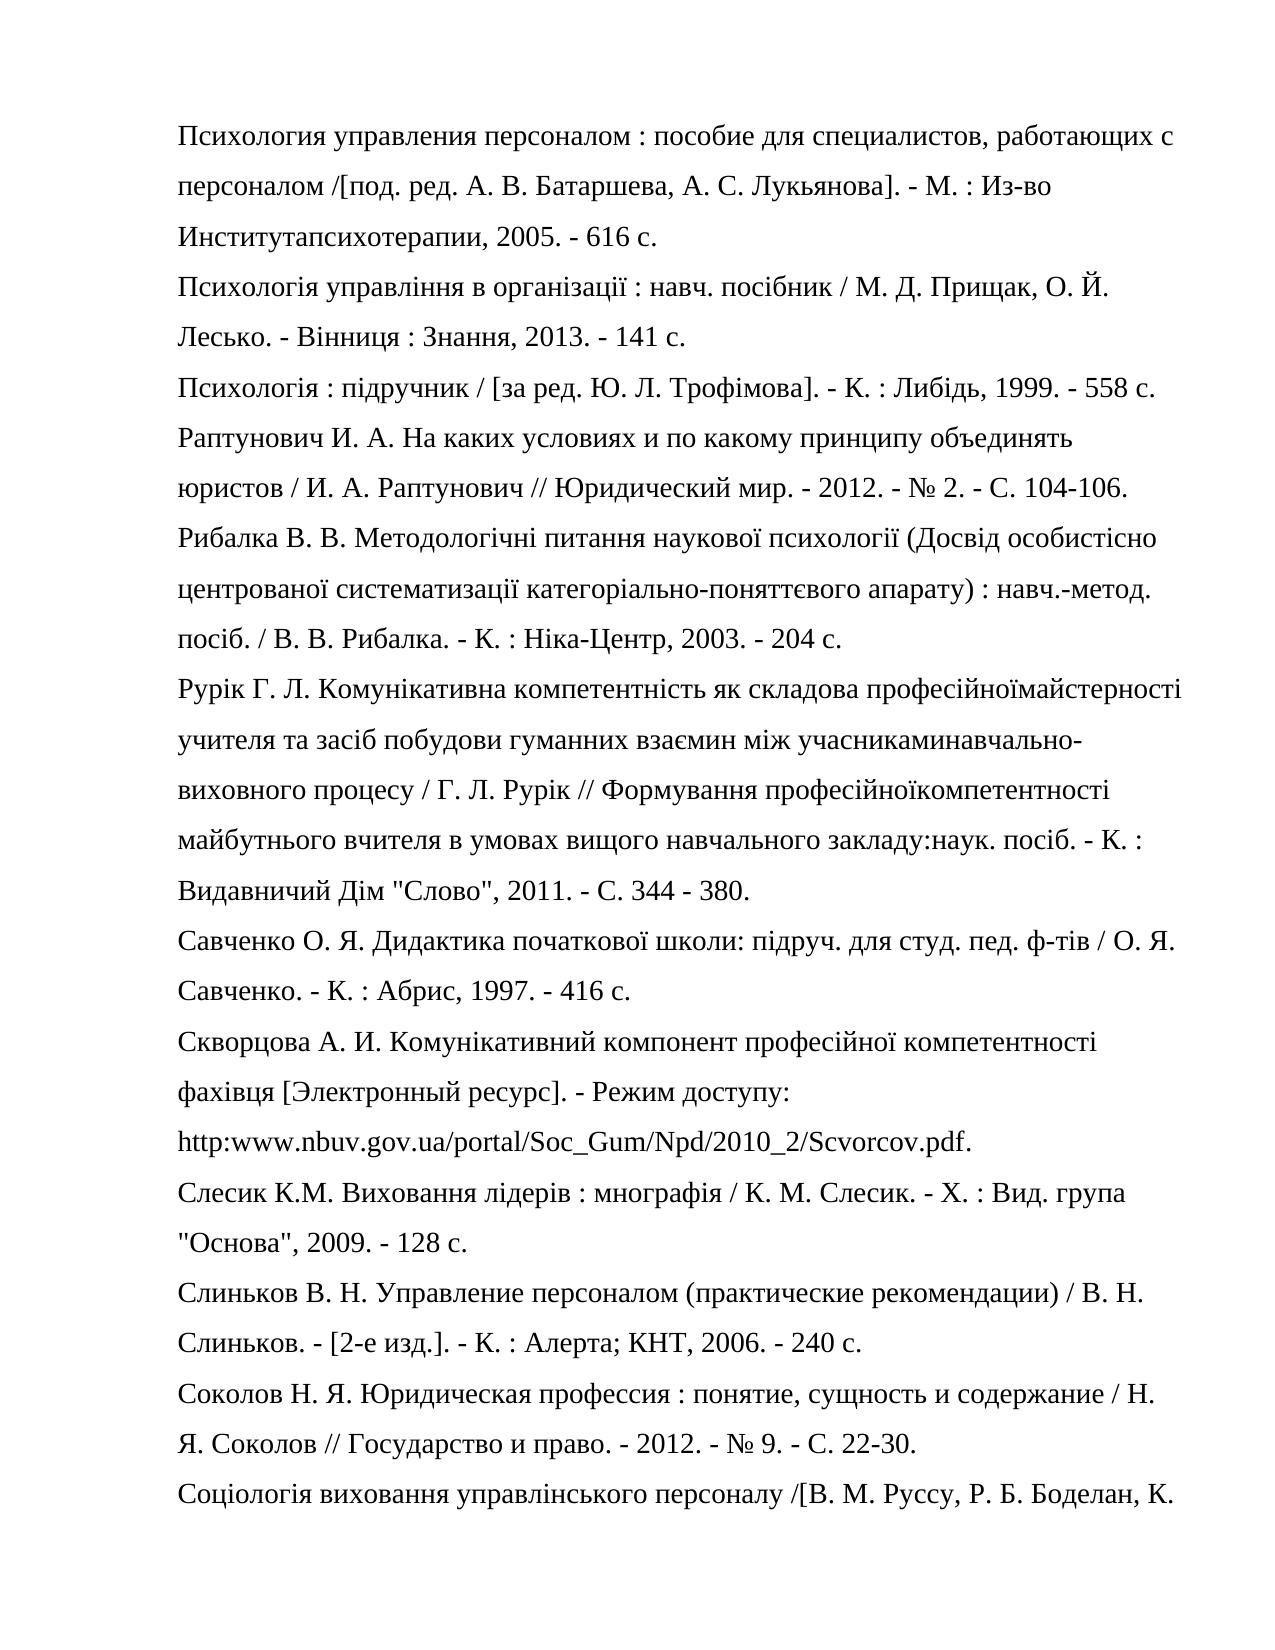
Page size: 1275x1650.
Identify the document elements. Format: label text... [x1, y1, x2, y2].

text Соколов Н. Я. Юридическая профессия : понятие, сущность и содержание / Н. Я. Соколов // Государство и право. - 2012. - № 9. - С. 22-30. [177, 1376, 1186, 1460]
text Раптунович И. А. На каких условиях и по какому принципу объединять юристов / И. А. Раптунович // Юридический мир. - 2012. - № 2. - С. 104-106. [177, 420, 1186, 504]
text Психологія управління в організації : навч. посібник / М. Д. Прищак, О. Й. Лесько. - Вінниця : Знання, 2013. - 141 с. [177, 269, 1186, 353]
text Скворцова А. И. Комунікативний компонент професійної компетентності фахівця [Электронный ресурс]. - Режим доступу: http:www.nbuv.gov.ua/portal/Soc_Gum/Npd/2010_2/Scvorcov.pdf. [177, 1024, 1186, 1158]
text Рибалка В. В. Методологічні питання наукової психології (Досвід особистісно центрованої систематизації категоріально-поняттєвого апарату) : навч.-метод. посіб. / В. В. Рибалка. - К. : Ніка-Центр, 2003. - 204 с. [177, 521, 1186, 655]
text Психология управления персоналом : пособие для специалистов, работающих с персоналом /[под. ред. А. В. Батаршева, А. С. Лукьянова]. - М. : Из-во Институтапсихотерапии, 2005. - 616 с. [177, 118, 1186, 252]
text Савченко О. Я. Дидактика початкової школи: підруч. для студ. пед. ф-тів / О. Я. Савченко. - К. : Абрис, 1997. - 416 с. [177, 923, 1186, 1007]
text Слиньков В. Н. Управление персоналом (практические рекомендации) / В. Н. Слиньков. - [2-е изд.]. - К. : Алерта; КНТ, 2006. - 240 с. [177, 1275, 1186, 1359]
text Психологія : підручник / [за ред. Ю. Л. Трофімова]. - К. : Либідь, 1999. - 558 с. [177, 370, 1186, 403]
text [177, 1477, 1186, 1510]
text Рурік Г. Л. Комунікативна компетентність як складова професійноїмайстерності учителя та засіб побудови гуманних взаємин між учасникаминавчально-виховного процесу / Г. Л. Рурік // Формування професійноїкомпетентності майбутнього вчителя в умовах вищого навчального закладу:наук. посіб. - К. : Видавничий Дім "Слово", 2011. - С. 344 - 380. [177, 672, 1186, 906]
text Слесик К.М. Виховання лідерів : мнографія / К. М. Слесик. - Х. : Вид. група "Основа", 2009. - 128 с. [177, 1175, 1186, 1258]
